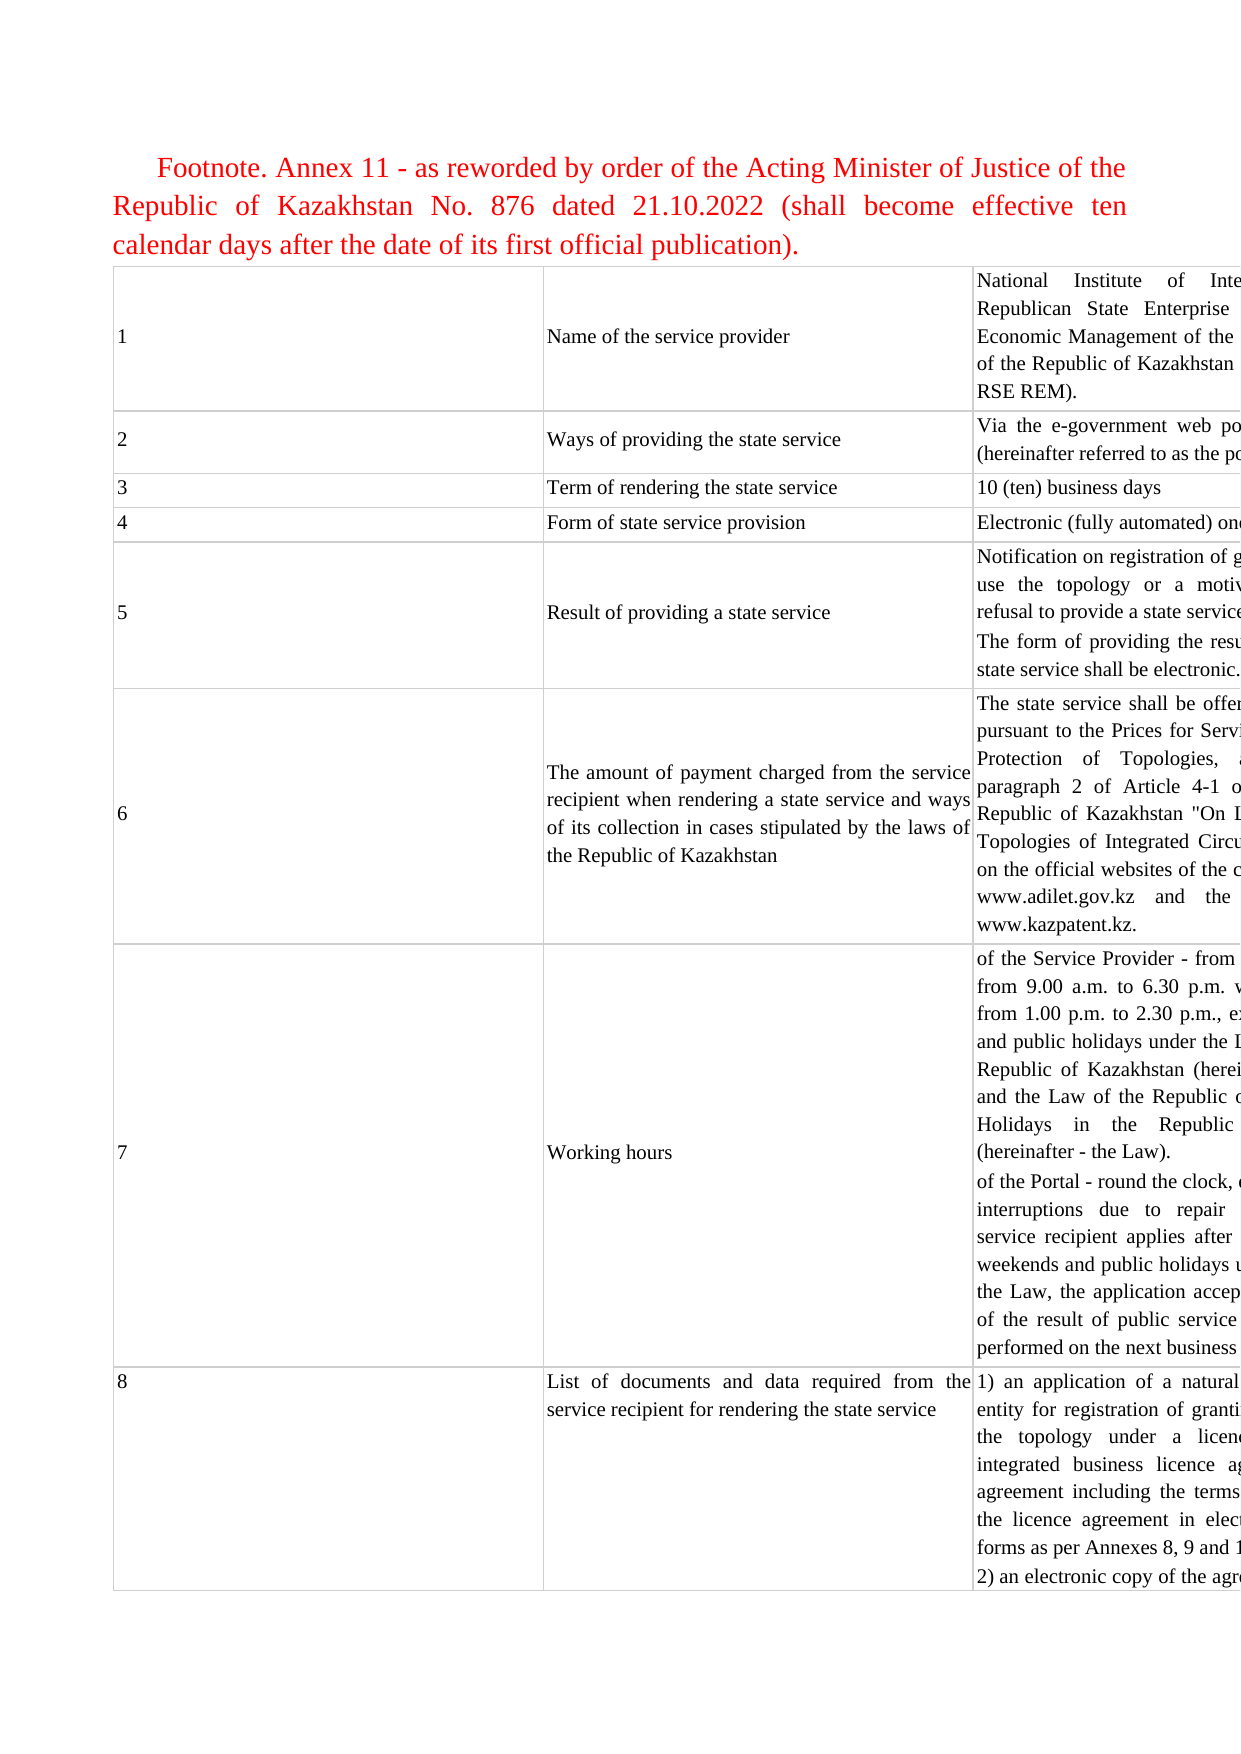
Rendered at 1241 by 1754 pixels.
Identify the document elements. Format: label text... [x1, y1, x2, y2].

table_cell 5 [114, 543, 543, 688]
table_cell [544, 1368, 972, 1590]
table_cell Term of rendering the state service [544, 474, 972, 507]
table_cell 6 [114, 689, 543, 943]
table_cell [974, 1368, 1240, 1590]
table_cell of the Service Provider - from Monday to Friday, from 9.00 a.m. to 6.30 p.m. with a lunch break from 1.00 p.m. to 2.30 p.m., excluding weekends and public holidays under the Labour Code of the Republic of Kazakhstan (hereinafter - the Code) and the Law of the Republic of Kazakhstan “On Holidays in the Republic of Kazakhstan” (hereinafter - the Law). of the Portal - round the clock, excluding technical interruptions due to repair works (when the service recipient applies after working hours, on weekends and public holidays under the Code and the Law, the application acceptance and issuance of the result of public service provision shall be performed on the next business day). [974, 945, 1240, 1366]
table_cell Result of providing a state service [544, 543, 972, 688]
table_header 1 [114, 267, 543, 410]
table_cell The amount of payment charged from the service recipient when rendering a state service and ways of its collection in cases stipulated by the laws of the Republic of Kazakhstan [544, 689, 972, 943]
table_cell Form of state service provision [544, 508, 972, 541]
table_cell 4 [114, 508, 543, 541]
text Footnote. Annex 11 - as reworded by order of the Acting Minister of Justice of the Republic of Kazakhstan No. 876 dated 21.10.2022 (shall become effective ten calendar days after the date of its first official publication). [112, 150, 1128, 261]
table_cell Via the e-government web portal: www.egov.kz (hereinafter referred to as the portal). [974, 412, 1240, 472]
table_header National Institute of Intellectual Property Republican State Enterprise on the Right of Economic Management of the Ministry of Justice of the Republic of Kazakhstan (hereinafter – NIIP RSE REM). [974, 267, 1240, 410]
table_cell Working hours [544, 945, 972, 1366]
table_cell Electronic (fully automated) one [974, 508, 1240, 541]
table_header Name of the service provider [544, 267, 972, 410]
table_cell 3 [114, 474, 543, 507]
table_cell 2 [114, 412, 543, 472]
table_cell 7 [114, 945, 543, 1366]
table_cell The state service shall be offered on a paid basis pursuant to the Prices for Services in the Field of Protection of Topologies, approved as per paragraph 2 of Article 4-1 of the Law of the Republic of Kazakhstan "On Legal Protection of Topologies of Integrated Circuits" and published on the official websites of the competent authority www.adilet.gov.kz and the service provider www.kazpatent.kz. [974, 689, 1240, 943]
table_cell Notification on registration of granting the right to use the topology or a motivated response on refusal to provide a state service. The form of providing the result of rendering the state service shall be electronic. [974, 543, 1240, 688]
table_cell 8 [114, 1368, 543, 1590]
table_cell Ways of providing the state service [544, 412, 972, 472]
table_cell 10 (ten) business days [974, 474, 1240, 507]
